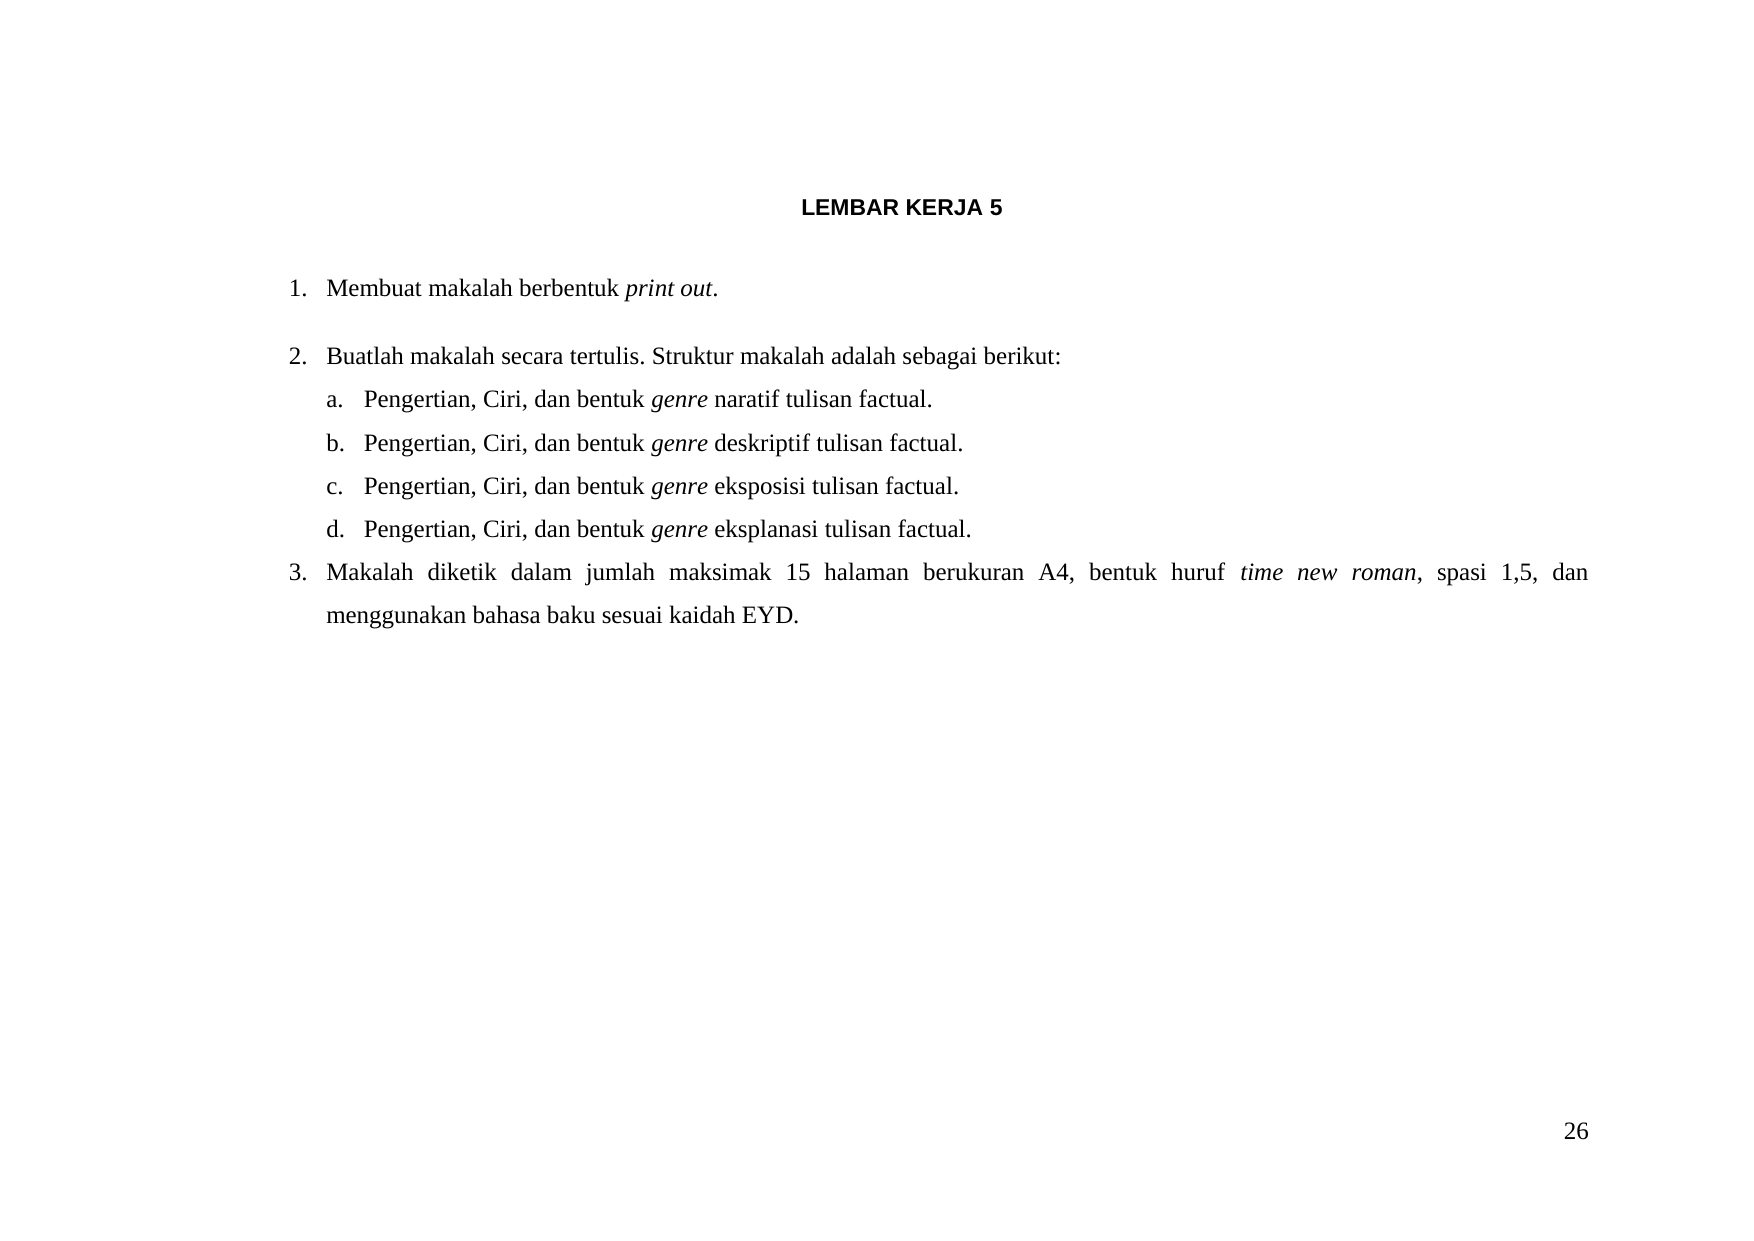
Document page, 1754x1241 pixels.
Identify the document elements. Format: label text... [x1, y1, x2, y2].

list Makalah diketik dalam jumlah maksimak 15 halaman berukuran A4, bentuk huruf time new roman, spasi 1,5, dan menggunakan bahasa baku sesuai kaidah EYD. [288, 557, 1588, 629]
list Pengertian, Ciri, dan bentuk genre naratif tulisan factual. [326, 384, 1588, 413]
list Buatlah makalah secara tertulis. Struktur makalah adalah sebagai berikut: [288, 341, 1588, 370]
list Pengertian, Ciri, dan bentuk genre eksposisi tulisan factual. [326, 471, 1588, 499]
list Pengertian, Ciri, dan bentuk genre deskriptif tulisan factual. [326, 428, 1588, 456]
text LEMBAR KERJA 5 [215, 194, 1588, 221]
list Pengertian, Ciri, dan bentuk genre eksplanasi tulisan factual. [326, 514, 1588, 543]
list Membuat makalah berbentuk print out. [288, 273, 1588, 302]
